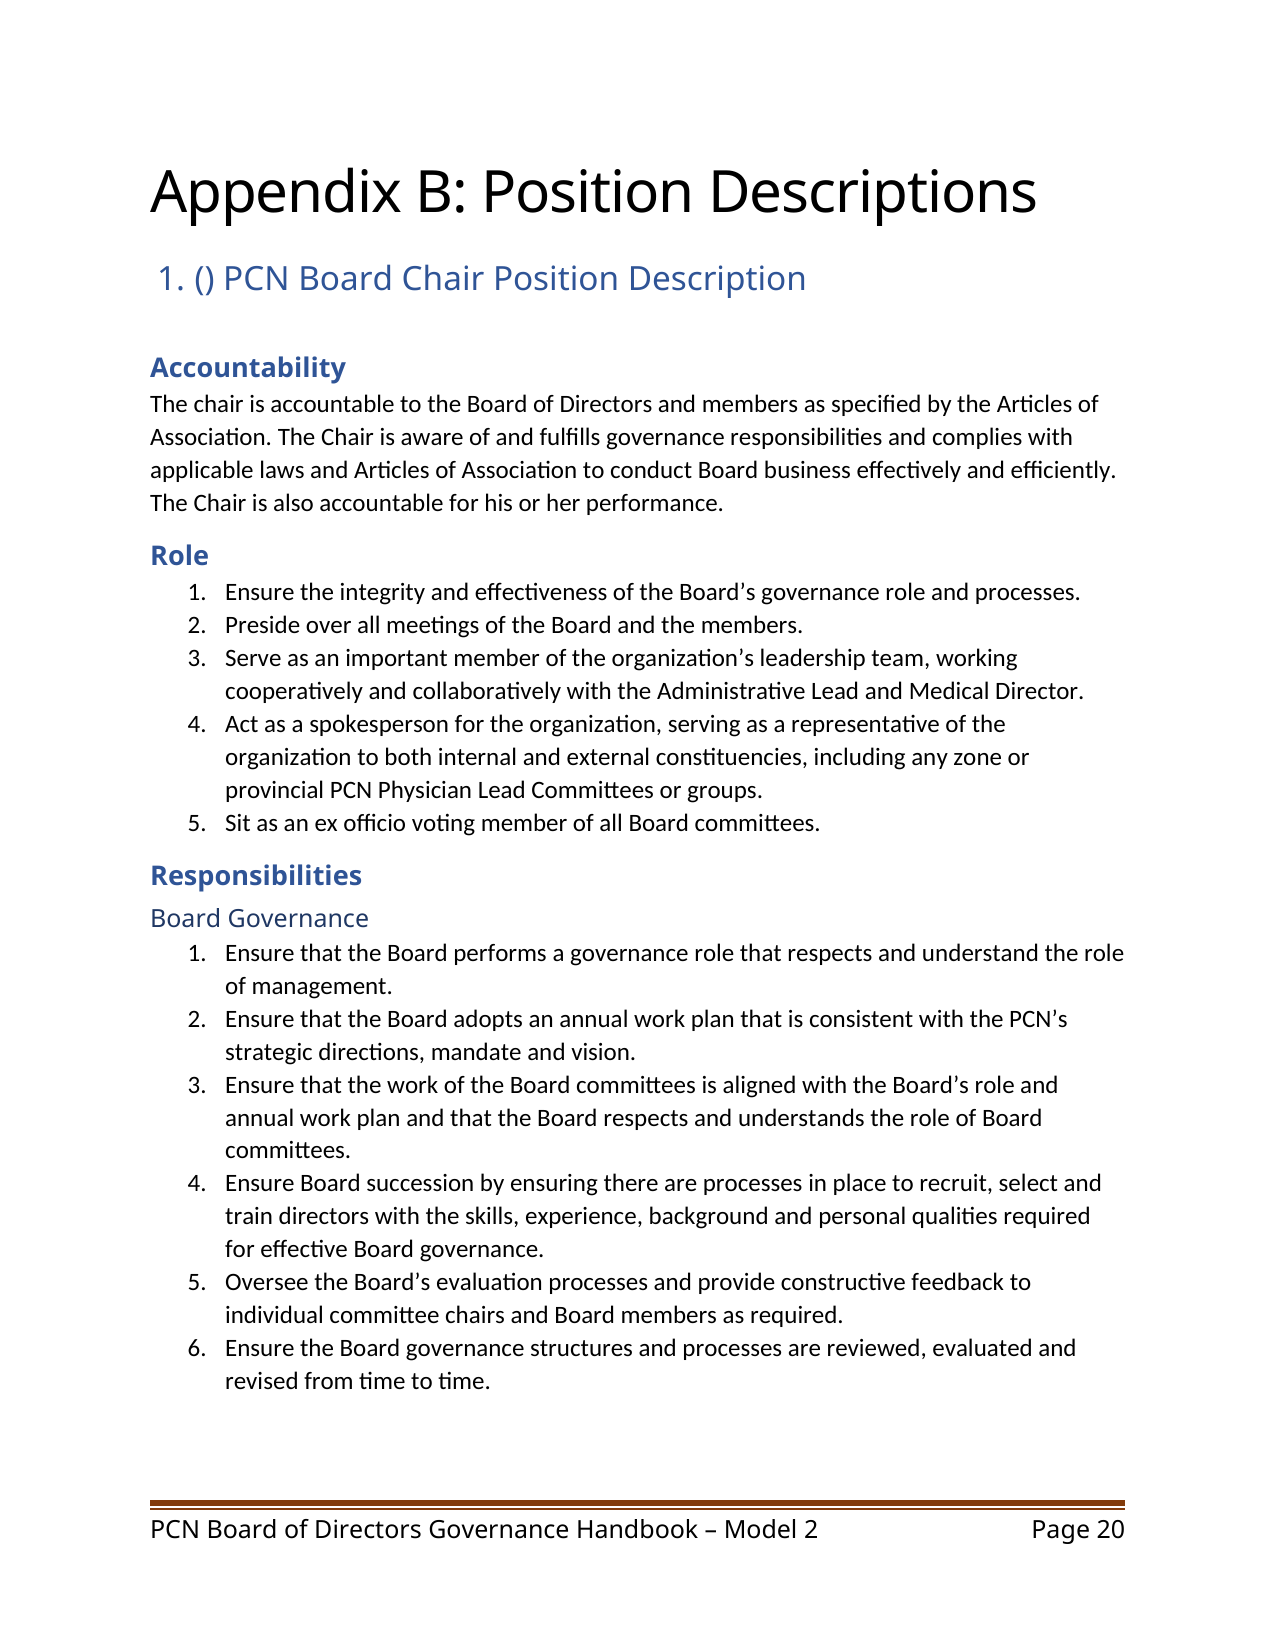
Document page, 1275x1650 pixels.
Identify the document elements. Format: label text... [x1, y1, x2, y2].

subtitle () PCN Board Chair Position Description [157, 254, 1125, 300]
list Act as a spokesperson for the organization, serving as a representative of the organization to both internal and external constituencies, including any zone or provincial PCN Physician Lead Committees or groups. [187, 708, 1125, 804]
subtitle Board Governance [150, 900, 1125, 934]
list Serve as an important member of the organization’s leadership team, working cooperatively and collaboratively with the Administrative Lead and Medical Director. [187, 642, 1125, 706]
title Appendix B: Position Descriptions [150, 150, 1125, 229]
subtitle Responsibilities [150, 856, 1125, 893]
subtitle Accountability [150, 348, 1125, 385]
list Ensure the integrity and effectiveness of the Board’s governance role and processes. [187, 576, 1125, 607]
list Sit as an ex officio voting member of all Board committees. [187, 807, 1125, 837]
list Ensure Board succession by ensuring there are processes in place to recruit, select and train directors with the skills, experience, background and personal qualities required for effective Board governance. [187, 1168, 1125, 1264]
list Preside over all meetings of the Board and the members. [187, 609, 1125, 640]
list Oversee the Board’s evaluation processes and provide constructive feedback to individual committee chairs and Board members as required. [187, 1266, 1125, 1330]
text The chair is accountable to the Board of Directors and members as specified by the Articles of Association. The Chair is aware of and fulfills governance responsibilities and complies with applicable laws and Articles of Association to conduct Board business effectively and efficiently. The Chair is also accountable for his or her performance. [150, 388, 1125, 518]
subtitle Role [150, 537, 1125, 573]
list Ensure that the work of the Board committees is aligned with the Board’s role and annual work plan and that the Board respects and understands the role of Board committees. [187, 1069, 1125, 1165]
list Ensure that the Board performs a governance role that respects and understand the role of management. [187, 937, 1125, 1001]
list Ensure that the Board adopts an annual work plan that is consistent with the PCN’s strategic directions, mandate and vision. [187, 1003, 1125, 1066]
list Ensure the Board governance structures and processes are reviewed, evaluated and revised from time to time. [187, 1332, 1125, 1396]
